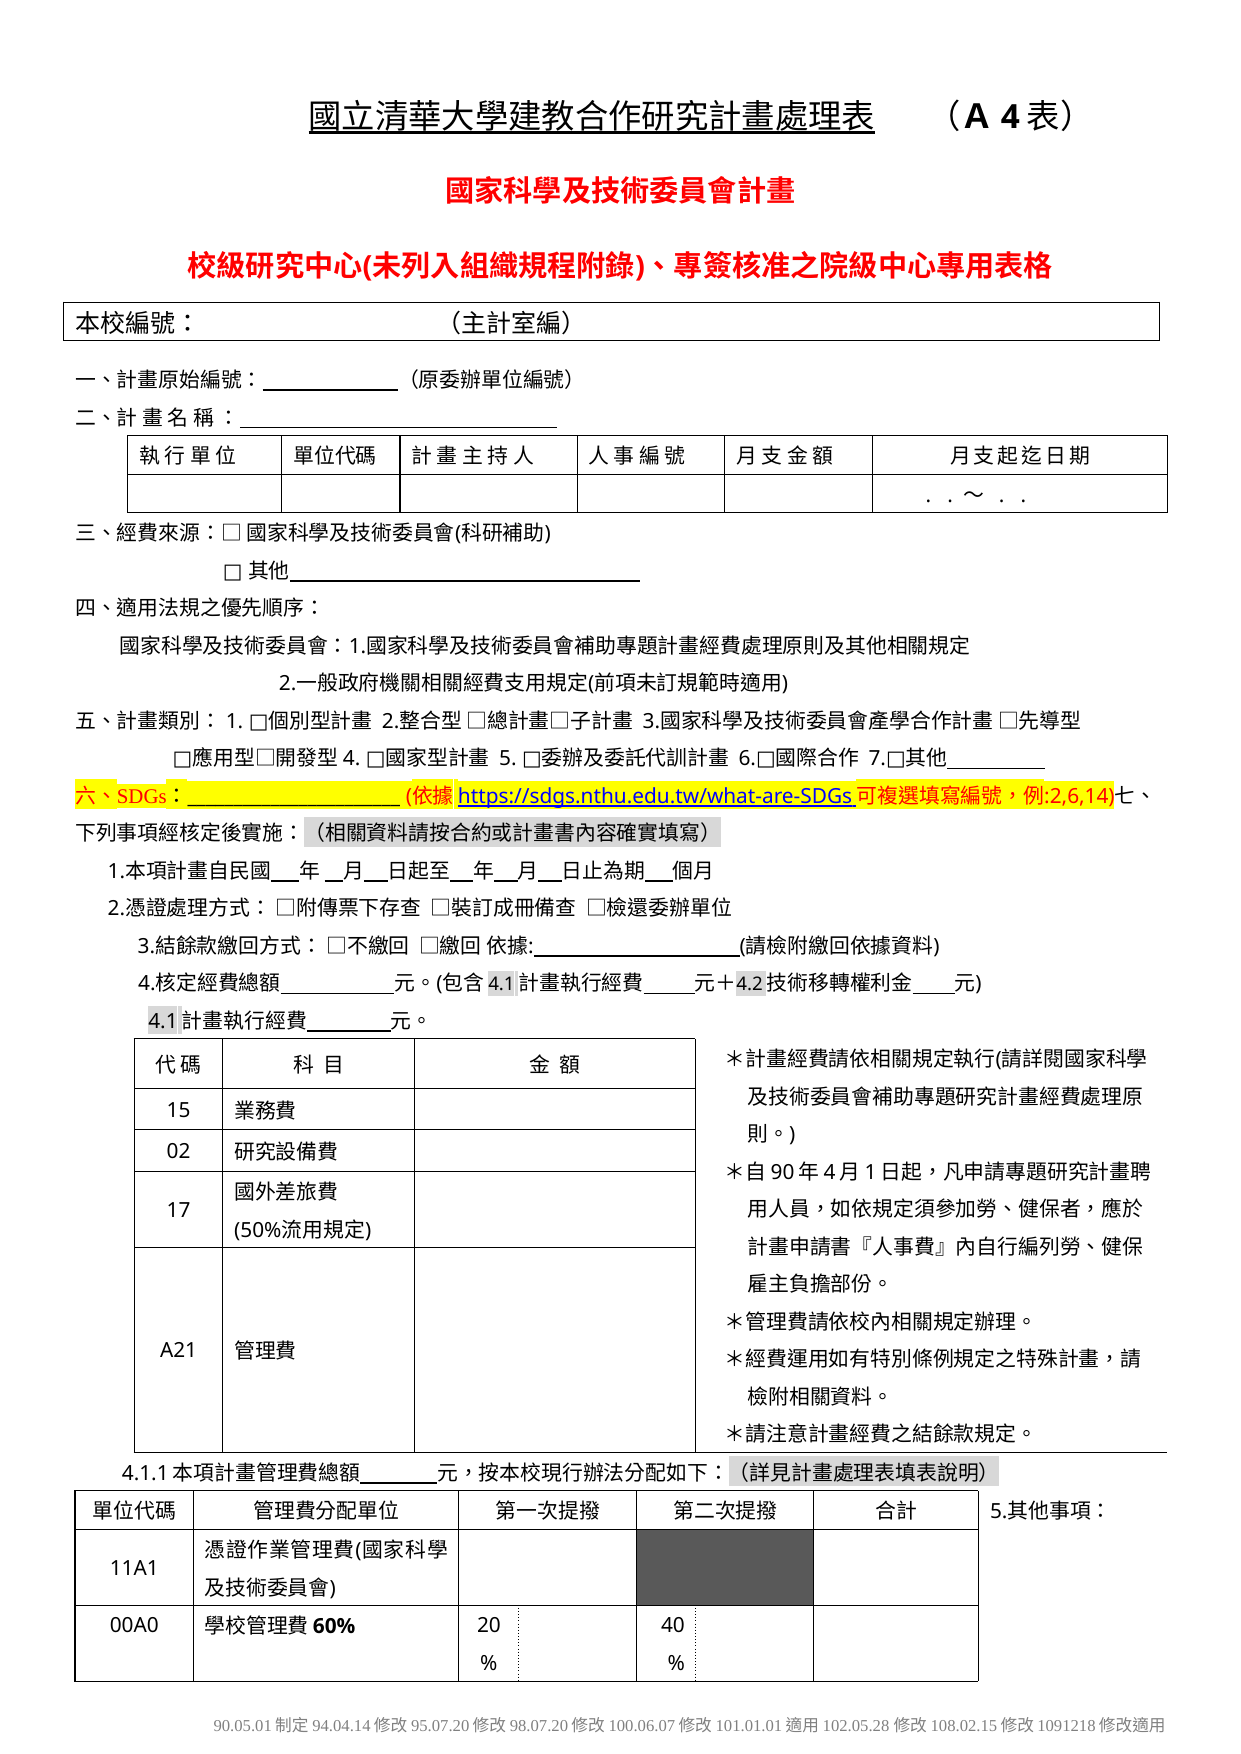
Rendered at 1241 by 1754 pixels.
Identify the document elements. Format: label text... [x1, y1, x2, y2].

table_cell 研究設備費 [223, 1130, 414, 1171]
table_header 科 目 [223, 1039, 414, 1088]
table_cell [282, 475, 399, 512]
table_cell 國外差旅費 (50%流用規定) [223, 1172, 414, 1247]
text 國家科學及技術委員會：1.國家科學及技術委員會補助專題計畫經費處理原則及其他相關規定 [112, 626, 1165, 663]
table_header 第一次提撥 [459, 1491, 636, 1529]
table_cell [459, 1530, 636, 1605]
table_cell 40% [637, 1606, 696, 1681]
table_cell 業務費 [223, 1089, 414, 1129]
text 五、計畫類別： 1. □個別型計畫 2.整合型 □總計畫□子計畫 3.國家科學及技術委員會產學合作計畫 □先導型 [75, 701, 1165, 738]
text 國家科學及技術委員會計畫 [75, 152, 1165, 227]
text □應用型□開發型 4. □國家型計畫 5. □委辦及委託代訓計畫 6.□國際合作 7.□其他 [75, 738, 1165, 776]
table_cell 學校管理費60% [194, 1606, 458, 1681]
table_cell A21 [135, 1248, 222, 1452]
table_cell [814, 1530, 978, 1605]
table_cell 15 [135, 1089, 222, 1129]
table_header 管理費分配單位 [194, 1491, 458, 1529]
table_cell 17 [135, 1172, 222, 1247]
table_cell 管理費 [223, 1248, 414, 1452]
table_cell [578, 475, 724, 512]
table_header 代 碼 [135, 1039, 222, 1088]
text 2.憑證處理方式： □附傳票下存查 □裝訂成冊備查 □檢還委辦單位 [75, 888, 1165, 926]
table_header ＊計畫經費請依相關規定執行(請詳閱國家科學及技術委員會補助專題研究計畫經費處理原則。) ＊自起，凡申請專題研究計畫聘用人員，如依規定須參加勞、健保者，應於計畫申請書『人事費』內自行編列勞、健保雇主負擔部份。 ＊管理費請依校內相關規定辦理。 ＊經費運用如有特別條例規定之特殊計畫，請檢附相關資料。 ＊請注意計畫經費之結餘款規定。 [696, 1039, 1167, 1452]
table_header 計 畫 主 持 人 [401, 436, 577, 473]
table_header 單位代碼 [76, 1491, 193, 1529]
table_header 月支起迄日期 [873, 436, 1167, 473]
text 二、計 畫 名 稱 ： [75, 397, 1165, 435]
table_cell [128, 475, 281, 512]
table_cell [518, 1606, 636, 1681]
table_cell [415, 1248, 695, 1452]
text 4.1.1本項計畫管理費總額 元，按本校現行辦法分配如下：（詳見計畫處理表填表說明） [100, 1453, 1165, 1490]
text 三、經費來源：□ 國家科學及技術委員會(科研補助) [75, 513, 1165, 551]
table_cell [725, 475, 872, 512]
table_cell [814, 1606, 978, 1681]
text □ 其他 [175, 551, 1165, 588]
text 1.本項計畫自民國 年 月 日起至 年 月 日止為期 個月 [75, 851, 1165, 888]
table_cell [401, 475, 577, 512]
table_cell 20% [459, 1606, 518, 1681]
text 一、計畫原始編號： （原委辦單位編號） [75, 360, 1165, 397]
table_header 月 支 金 額 [725, 436, 872, 473]
table_header 合計 [814, 1491, 978, 1529]
text 3.結餘款繳回方式： □不繳回 □繳回 依據: (請檢附繳回依據資料) [75, 926, 1165, 963]
table_cell [415, 1089, 695, 1129]
table_cell [415, 1172, 695, 1247]
table_cell 02 [135, 1130, 222, 1171]
text 2.一般政府機關相關經費支用規定(前項未訂規範時適用) [196, 663, 1165, 701]
table_header 人 事 編 號 [578, 436, 724, 473]
table_cell [637, 1530, 813, 1605]
text 校級研究中心(未列入組織規程附錄)、專簽核准之院級中心專用表格 [75, 227, 1165, 302]
text 4.核定經費總額 元。(包含4.1計畫執行經費 元＋4.2技術移轉權利金 元) [127, 963, 1165, 1001]
table_cell 0 [76, 1606, 193, 1681]
table_header 單位代碼 [282, 436, 399, 473]
table_cell [415, 1130, 695, 1171]
table_header 金 額 [415, 1039, 695, 1088]
table_cell 1 [76, 1530, 193, 1605]
text 四、適用法規之優先順序： [75, 588, 1165, 626]
text 國立清華大學建教合作研究計畫處理表 （Ａ4表） [75, 77, 1165, 152]
text 六、SDGs：_______________________ (依據https://sdgs.nthu.edu.tw/what-are-SDGs可複選填寫編號，例:2,6,14)七、下列事項經核定後實施：（相關資料請按合約或計畫書內容確實填寫） [75, 776, 1165, 851]
table_cell . . ～ . . [873, 475, 1167, 512]
table_header 第二次提撥 [637, 1491, 813, 1529]
table_header 5.其他事項： [979, 1491, 1144, 1681]
table_header 執 行 單 位 [128, 436, 281, 473]
table_cell 憑證作業管理費(國家科學及技術委員會) [194, 1530, 458, 1605]
table_header 本校編號： （主計室編） [64, 303, 1159, 340]
table_cell [696, 1606, 813, 1681]
text 4.1計畫執行經費 元。 [148, 1001, 1165, 1038]
